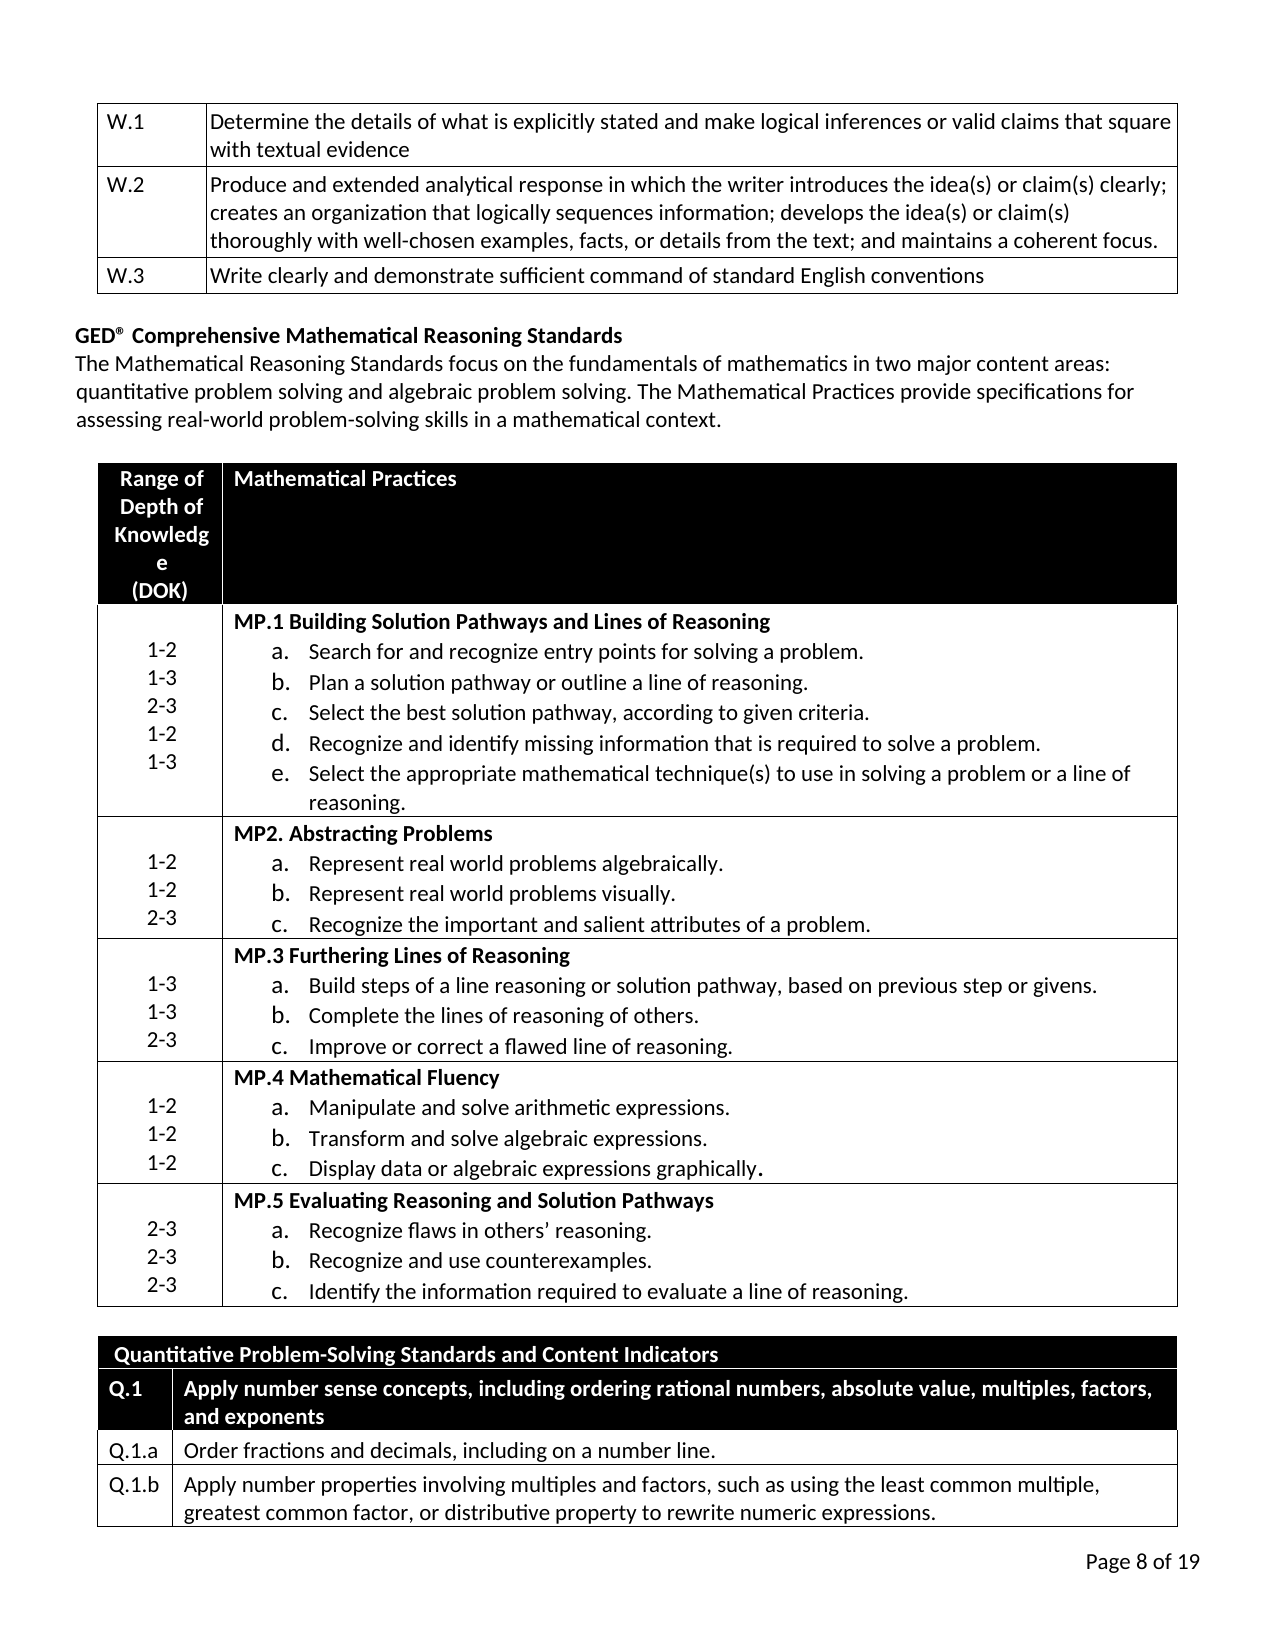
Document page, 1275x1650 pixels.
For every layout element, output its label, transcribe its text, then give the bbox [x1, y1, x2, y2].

table_cell Q.1 [98, 1369, 172, 1430]
table_cell 1-3 1-3 2-3 [98, 939, 222, 1061]
table_cell 1-2 1-2 2-3 [98, 817, 222, 938]
table_header Range of Depth of Knowledge (DOK) [98, 463, 222, 604]
table_cell Write clearly and demonstrate sufficient command of standard English conventions [207, 258, 1177, 292]
table_cell MP.5 Evaluating Reasoning and Solution Pathways Recognize flaws in others’ reasoning. Recognize and use counterexamples. Identify the information required to evaluate a line of reasoning. [223, 1184, 1177, 1306]
table_cell 1-2 1-3 2-3 1-2 1-3 [98, 606, 222, 816]
table_cell MP.4 Mathematical Fluency Manipulate and solve arithmetic expressions. Transform and solve algebraic expressions. Display data or algebraic expressions graphically. [223, 1062, 1177, 1183]
table_cell MP.3 Furthering Lines of Reasoning Build steps of a line reasoning or solution pathway, based on previous step or givens. Complete the lines of reasoning of others. Improve or correct a flawed line of reasoning. [223, 939, 1177, 1061]
table_cell W.2 [98, 167, 206, 257]
table_cell Determine the details of what is explicitly stated and make logical inferences or valid claims that square with textual evidence [207, 104, 1177, 166]
table_cell 1-2 1-2 1-2 [98, 1062, 222, 1183]
table_cell Apply number sense concepts, including ordering rational numbers, absolute value, multiples, factors, and exponents [173, 1369, 1177, 1430]
table_header Quantitative Problem-Solving Standards and Content Indicators [98, 1336, 1177, 1368]
table_cell MP2. Abstracting Problems Represent real world problems algebraically. Represent real world problems visually. Recognize the important and salient attributes of a problem. [223, 817, 1177, 938]
table_cell Q.1.a [98, 1431, 172, 1464]
table_cell Produce and extended analytical response in which the writer introduces the idea(s) or claim(s) clearly; creates an organization that logically sequences information; develops the idea(s) or claim(s) thoroughly with well-chosen examples, facts, or details from the text; and maintains a coherent focus. [207, 167, 1177, 257]
text The Mathematical Reasoning Standards focus on the fundamentals of mathematics in two major content areas: quantitative problem solving and algebraic problem solving. The Mathematical Practices provide specifications for assessing real-world problem-solving skills in a mathematical context. [75, 349, 1200, 433]
table_cell W.3 [98, 258, 206, 292]
table_cell Apply number properties involving multiples and factors, such as using the least common multiple, greatest common factor, or distributive property to rewrite numeric expressions. [173, 1465, 1177, 1526]
table_header Mathematical Practices [223, 463, 1177, 604]
table_cell Order fractions and decimals, including on a number line. [173, 1431, 1177, 1464]
table_cell MP.1 Building Solution Pathways and Lines of Reasoning Search for and recognize entry points for solving a problem. Plan a solution pathway or outline a line of reasoning. Select the best solution pathway, according to given criteria. Recognize and identify missing information that is required to solve a problem. Select the appropriate mathematical technique(s) to use in solving a problem or a line of reasoning. [223, 606, 1177, 816]
table_cell Q.1.b [98, 1465, 172, 1526]
table_cell W.1 [98, 104, 206, 166]
table_cell 2-3 2-3 2-3 [98, 1184, 222, 1306]
subtitle GED® Comprehensive Mathematical Reasoning Standards [75, 321, 1200, 349]
